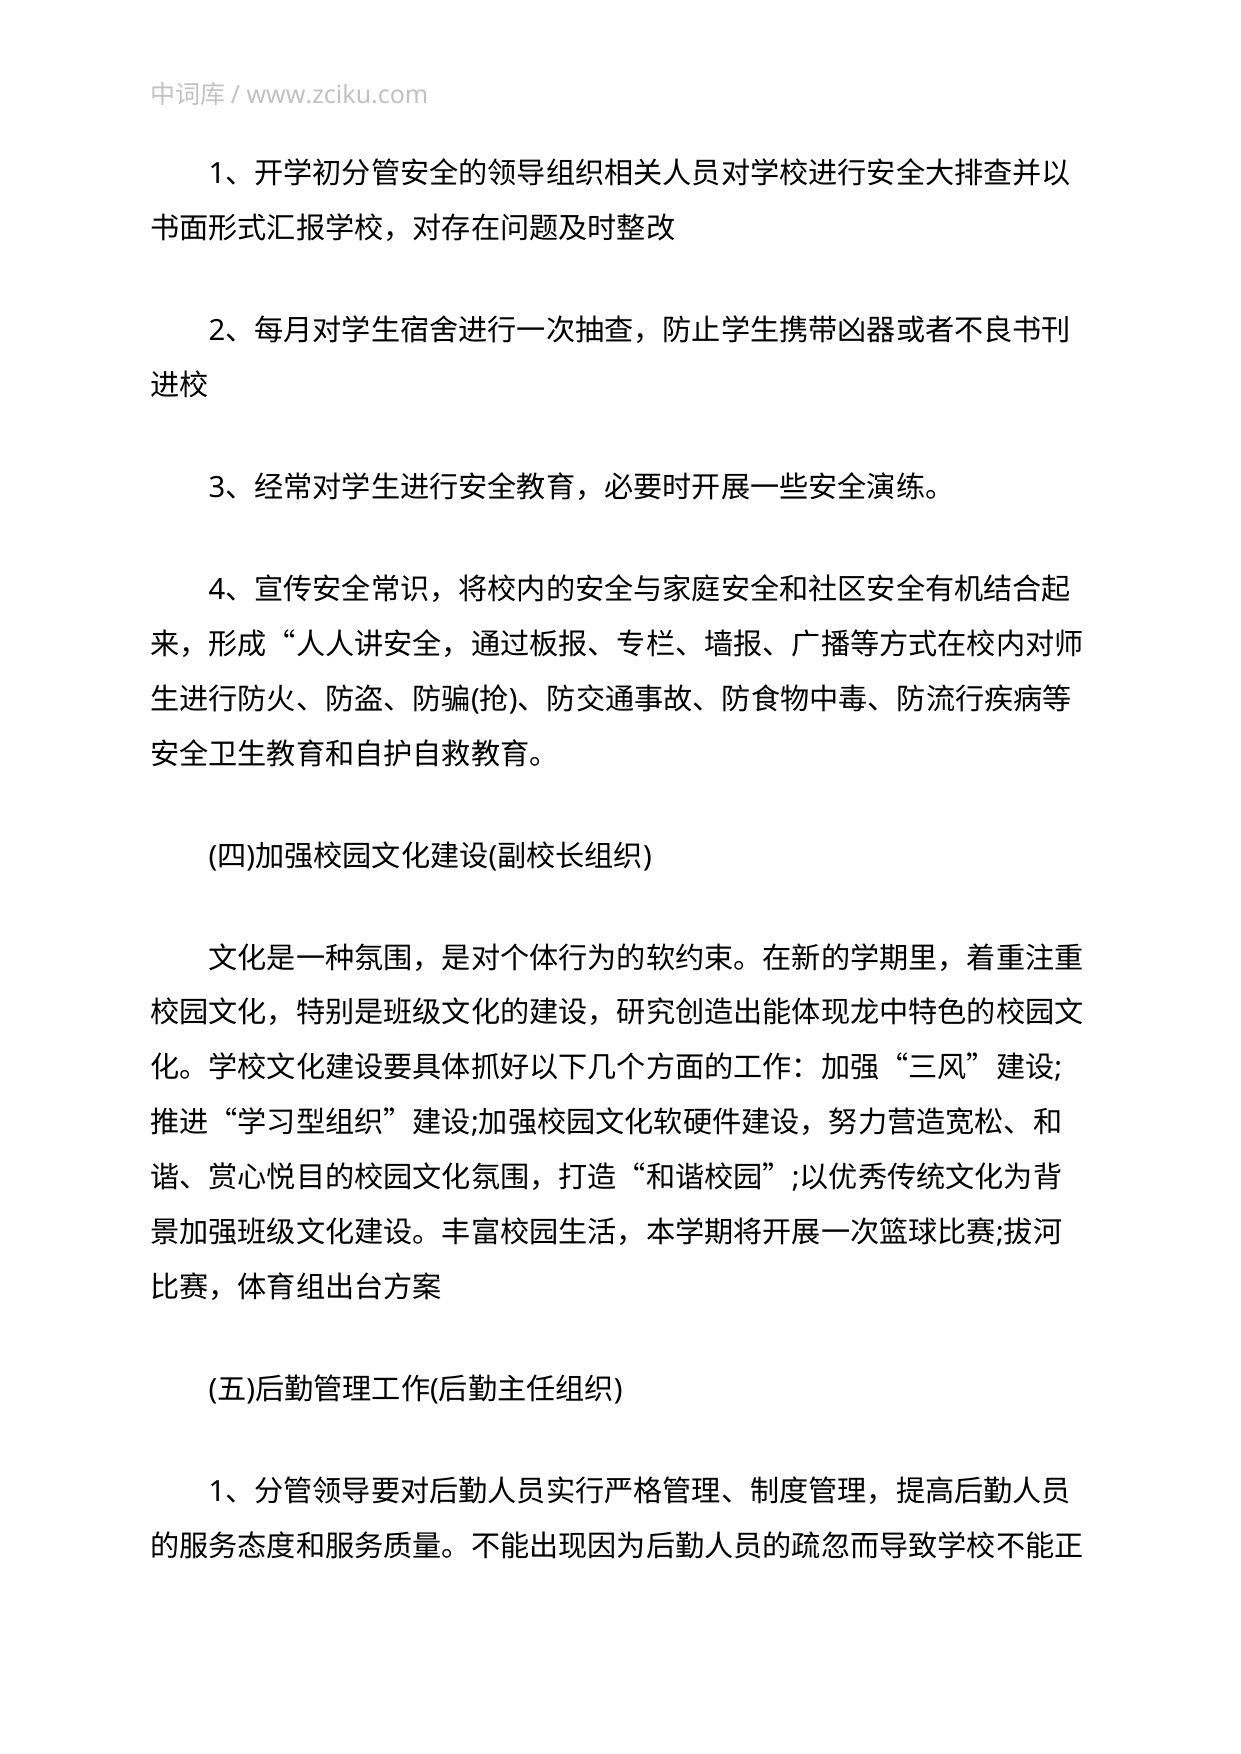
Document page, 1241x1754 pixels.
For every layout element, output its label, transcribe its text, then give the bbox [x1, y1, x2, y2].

text (五)后勤管理工作(后勤主任组织) [150, 1366, 1090, 1408]
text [150, 1468, 1090, 1565]
text 文化是一种氛围，是对个体行为的软约束。在新的学期里，着重注重校园文化，特别是班级文化的建设，研究创造出能体现龙中特色的校园文化。学校文化建设要具体抓好以下几个方面的工作：加强“三风”建设;推进“学习型组织”建设;加强校园文化软硬件建设，努力营造宽松、和谐、赏心悦目的校园文化氛围，打造“和谐校园”;以优秀传统文化为背景加强班级文化建设。丰富校园生活，本学期将开展一次篮球比赛;拔河比赛，体育组出台方案 [150, 934, 1090, 1306]
text 4、宣传安全常识，将校内的安全与家庭安全和社区安全有机结合起来，形成“人人讲安全，通过板报、专栏、墙报、广播等方式在校内对师生进行防火、防盗、防骗(抢)、防交通事故、防食物中毒、防流行疾病等安全卫生教育和自护自救教育。 [150, 566, 1090, 773]
text (四)加强校园文化建设(副校长组织) [150, 832, 1090, 874]
text 3、经常对学生进行安全教育，必要时开展一些安全演练。 [150, 463, 1090, 506]
text 2、每月对学生宿舍进行一次抽查，防止学生携带凶器或者不良书刊进校 [150, 307, 1090, 404]
text 1、开学初分管安全的领导组织相关人员对学校进行安全大排查并以书面形式汇报学校，对存在问题及时整改 [150, 150, 1090, 247]
